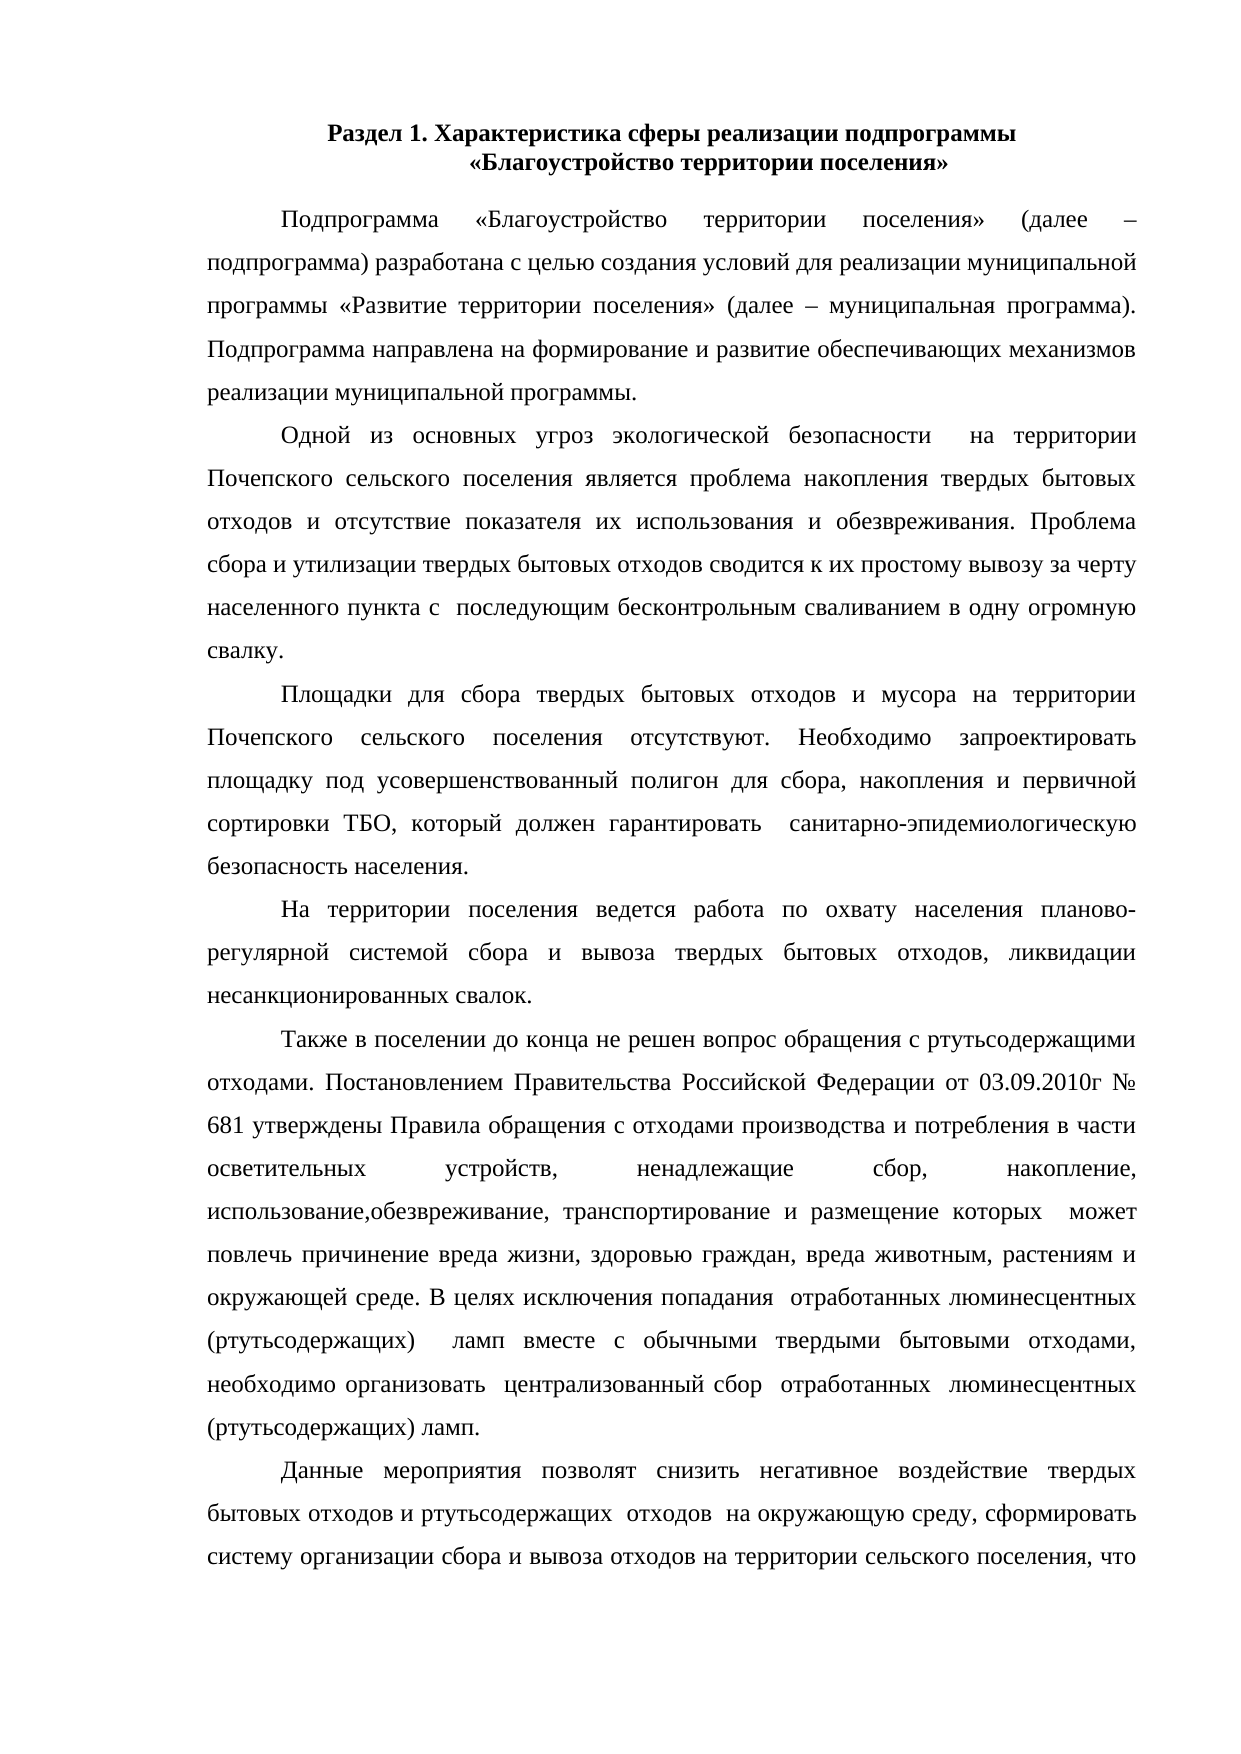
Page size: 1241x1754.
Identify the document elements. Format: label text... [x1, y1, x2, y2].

text На территории поселения ведется работа по охвату населения планово-регулярной системой сбора и вывоза твердых бытовых отходов, ликвидации несанкционированных свалок. [207, 894, 1137, 1009]
text Одной из основных угроз экологической безопасности на территории Почепского сельского поселения является проблема накопления твердых бытовых отходов и отсутствие показателя их использования и обезвреживания. Проблема сбора и утилизации твердых бытовых отходов сводится к их простому вывозу за черту населенного пункта с последующим бесконтрольным сваливанием в одну огромную свалку. [207, 420, 1137, 664]
text Площадки для сбора твердых бытовых отходов и мусора на территории Почепского сельского поселения отсутствуют. Необходимо запроектировать площадку под усовершенствованный полигон для сбора, накопления и первичной сортировки ТБО, который должен гарантировать санитарно-эпидемиологическую безопасность населения. [207, 679, 1137, 880]
text «Благоустройство территории поселения» [207, 147, 1137, 176]
text Раздел 1. Характеристика сферы реализации подпрограммы [207, 118, 1137, 147]
text Также в поселении до конца не решен вопрос обращения с ртутьсодержащими отходами. Постановлением Правительства Российской Федерации от 03.09.2010г № 681 утверждены Правила обращения с отходами производства и потребления в части осветительных устройств, ненадлежащие сбор, накопление, использование,обезвреживание, транспортирование и размещение которых может повлечь причинение вреда жизни, здоровью граждан, вреда животным, растениям и окружающей среде. В целях исключения попадания отработанных люминесцентных (ртутьсодержащих) ламп вместе с обычными твердыми бытовыми отходами, необходимо организовать централизованный сбор отработанных люминесцентных (ртутьсодержащих) ламп. [207, 1024, 1137, 1441]
text Подпрограмма «Благоустройство территории поселения» (далее – подпрограмма) разработана с целью создания условий для реализации муниципальной программы «Развитие территории поселения» (далее – муниципальная программа). Подпрограмма направлена на формирование и развитие обеспечивающих механизмов реализации муниципальной программы. [207, 204, 1137, 406]
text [207, 1455, 1137, 1570]
